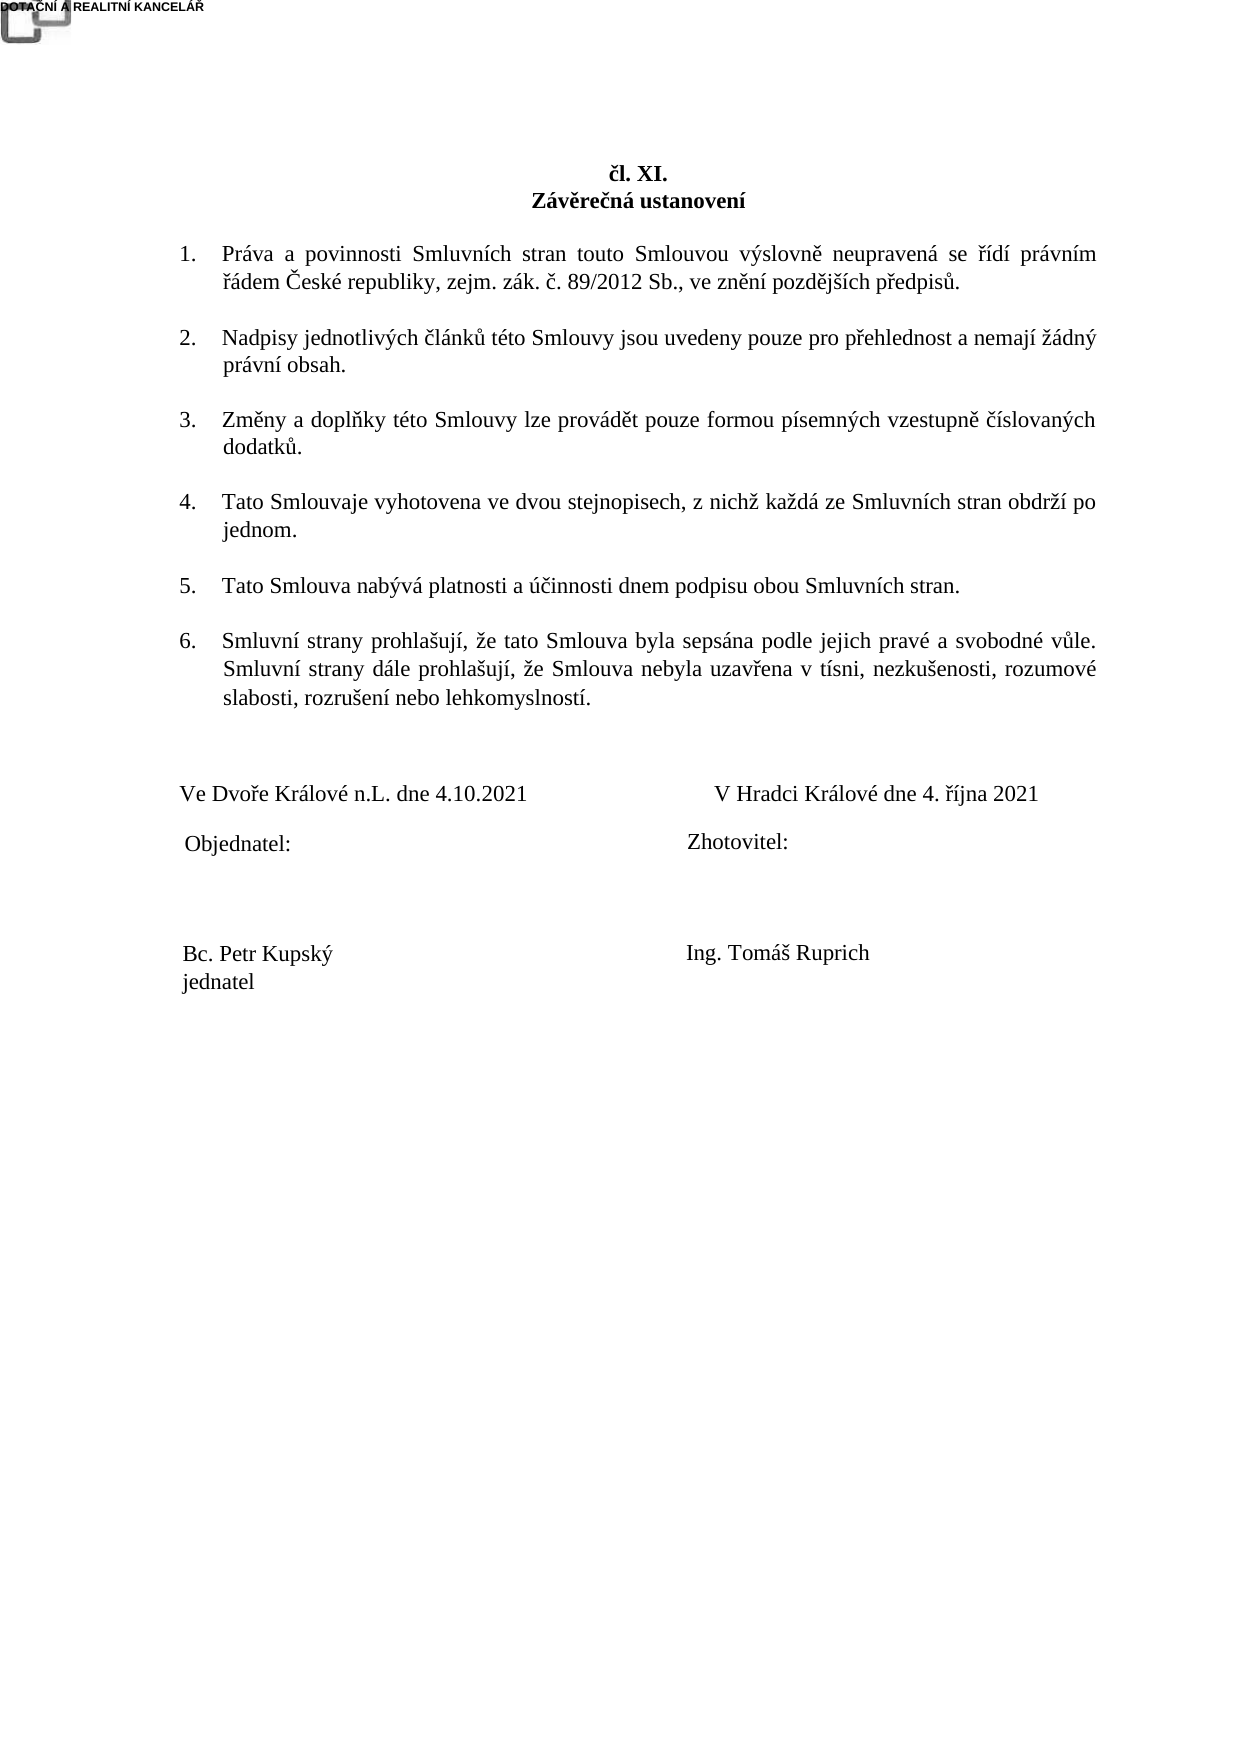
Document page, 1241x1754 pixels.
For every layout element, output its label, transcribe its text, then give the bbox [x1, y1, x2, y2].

text Ve Dvoře Králové n.L. dne 4.10.2021 [179, 780, 608, 806]
list Práva a povinnosti Smluvních stran touto Smlouvou výslovně neupravená se řídí právním řádem České republiky, zejm. zák. č. 89/2012 Sb., ve znění pozdějších předpisů. [179, 240, 1097, 295]
text V Hradci Králové dne 4. října 2021 [714, 780, 1097, 806]
list Smluvní strany prohlašují, že tato Smlouva byla sepsána podle jejich pravé a svobodné vůle. Smluvní strany dále prohlašují, že Smlouva nebyla uzavřena v tísni, nezkušenosti, rozumové slabosti, rozrušení nebo lehkomyslností. [179, 627, 1097, 710]
text Ing. Tomáš Ruprich [686, 939, 887, 966]
text Závěrečná ustanovení [179, 187, 1097, 213]
text Objednatel: [184, 830, 583, 856]
text Zhotovitel: [687, 828, 799, 854]
text čl. XI. [179, 160, 1097, 187]
text Bc. Petr Kupský jednatel [182, 940, 351, 994]
picture [0, 0, 72, 45]
list Změny a doplňky této Smlouvy lze provádět pouze formou písemných vzestupně číslovaných dodatků. [179, 406, 1097, 460]
list Nadpisy jednotlivých článků této Smlouvy jsou uvedeny pouze pro přehlednost a nemají žádný právní obsah. [179, 323, 1097, 377]
list Tato Smlouvaje vyhotovena ve dvou stejnopisech, z nichž každá ze Smluvních stran obdrží po jednom. [179, 488, 1097, 543]
list Tato Smlouva nabývá platnosti a účinnosti dnem podpisu obou Smluvních stran. [179, 572, 1097, 598]
